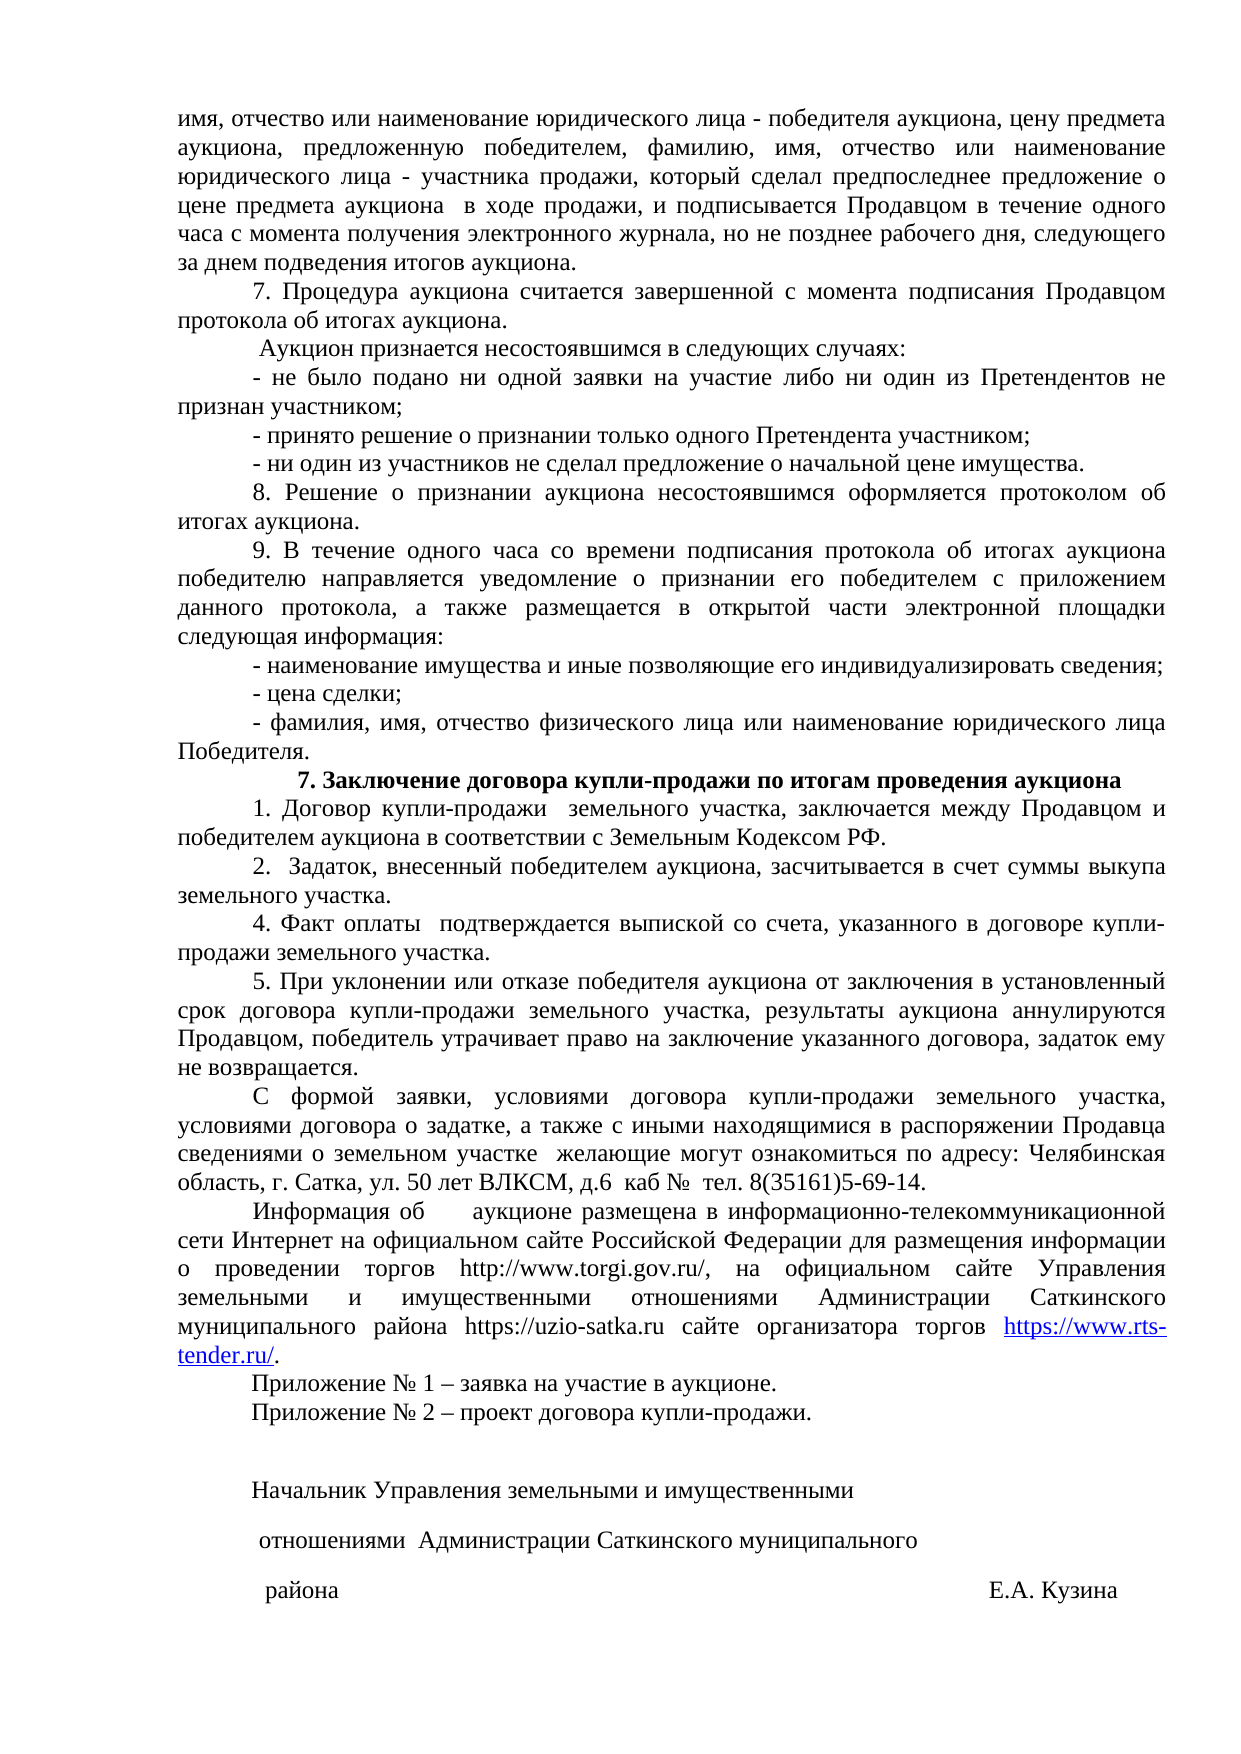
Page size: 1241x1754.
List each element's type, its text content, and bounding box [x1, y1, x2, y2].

text - фамилия, имя, отчество физического лица или наименование юридического лица Победителя. [177, 707, 1167, 765]
text Аукцион признается несостоявшимся в следующих случаях: [177, 333, 1167, 362]
text 7. Процедура аукциона считается завершенной с момента подписания Продавцом протокола об итогах аукциона. [177, 276, 1167, 333]
text - принято решение о признании только одного Претендента участником; [177, 420, 1167, 448]
text отношениями Администрации Саткинского муниципального [177, 1525, 1167, 1554]
text 1. Договор купли-продажи земельного участка, заключается между Продавцом и победителем аукциона в соответствии с Земельным Кодексом РФ. [177, 793, 1167, 851]
text - не было подано ни одной заявки на участие либо ни один из Претендентов не признан участником; [177, 362, 1167, 420]
text - ни один из участников не сделал предложение о начальной цене имущества. [177, 448, 1167, 477]
text 9. В течение одного часа со времени подписания протокола об итогах аукциона победителю направляется уведомление о признании его победителем с приложением данного протокола, а также размещается в открытой части электронной площадки следующая информация: [177, 535, 1167, 650]
text Начальник Управления земельными и имущественными [177, 1476, 1167, 1504]
text 8. Решение о признании аукциона несостоявшимся оформляется протоколом об итогах аукциона. [177, 477, 1167, 535]
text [177, 103, 1167, 276]
text 5. При уклонении или отказе победителя аукциона от заключения в установленный срок договора купли-продажи земельного участка, результаты аукциона аннулируются Продавцом, победитель утрачивает право на заключение указанного договора, задаток ему не возвращается. [177, 966, 1167, 1081]
text Приложение № 2 – проект договора купли-продажи. [177, 1397, 1172, 1426]
text района Е.А. Кузина [177, 1575, 1167, 1603]
text 7. Заключение договора купли-продажи по итогам проведения аукциона [177, 765, 1167, 793]
text - наименование имущества и иные позволяющие его индивидуализировать сведения; [177, 650, 1167, 678]
text 2. Задаток, внесенный победителем аукциона, засчитывается в счет суммы выкупа земельного участка. [177, 851, 1167, 908]
text 4. Факт оплаты подтверждается выпиской со счета, указанного в договоре купли-продажи земельного участка. [177, 908, 1167, 966]
text С формой заявки, условиями договора купли-продажи земельного участка, условиями договора о задатке, а также с иными находящимися в распоряжении Продавца сведениями о земельном участке желающие могут ознакомиться по адресу: Челябинская область, г. Сатка, ул. 50 лет ВЛКСМ, д.6 каб № тел. 8(35161)5-69-14. [177, 1081, 1167, 1196]
text Информация об аукционе размещена в информационно-телекоммуникационной сети Интернет на официальном сайте Российской Федерации для размещения информации о проведении торгов http://www.torgi.gov.ru/, на официальном сайте Управления земельными и имущественными отношениями Администрации Саткинского муниципального района https://uzio-satka.ru сайте организатора торгов https://www.rts-tender.ru/. [177, 1196, 1167, 1368]
text Приложение № 1 – заявка на участие в аукционе. [177, 1368, 1172, 1397]
text - цена сделки; [177, 678, 1167, 707]
